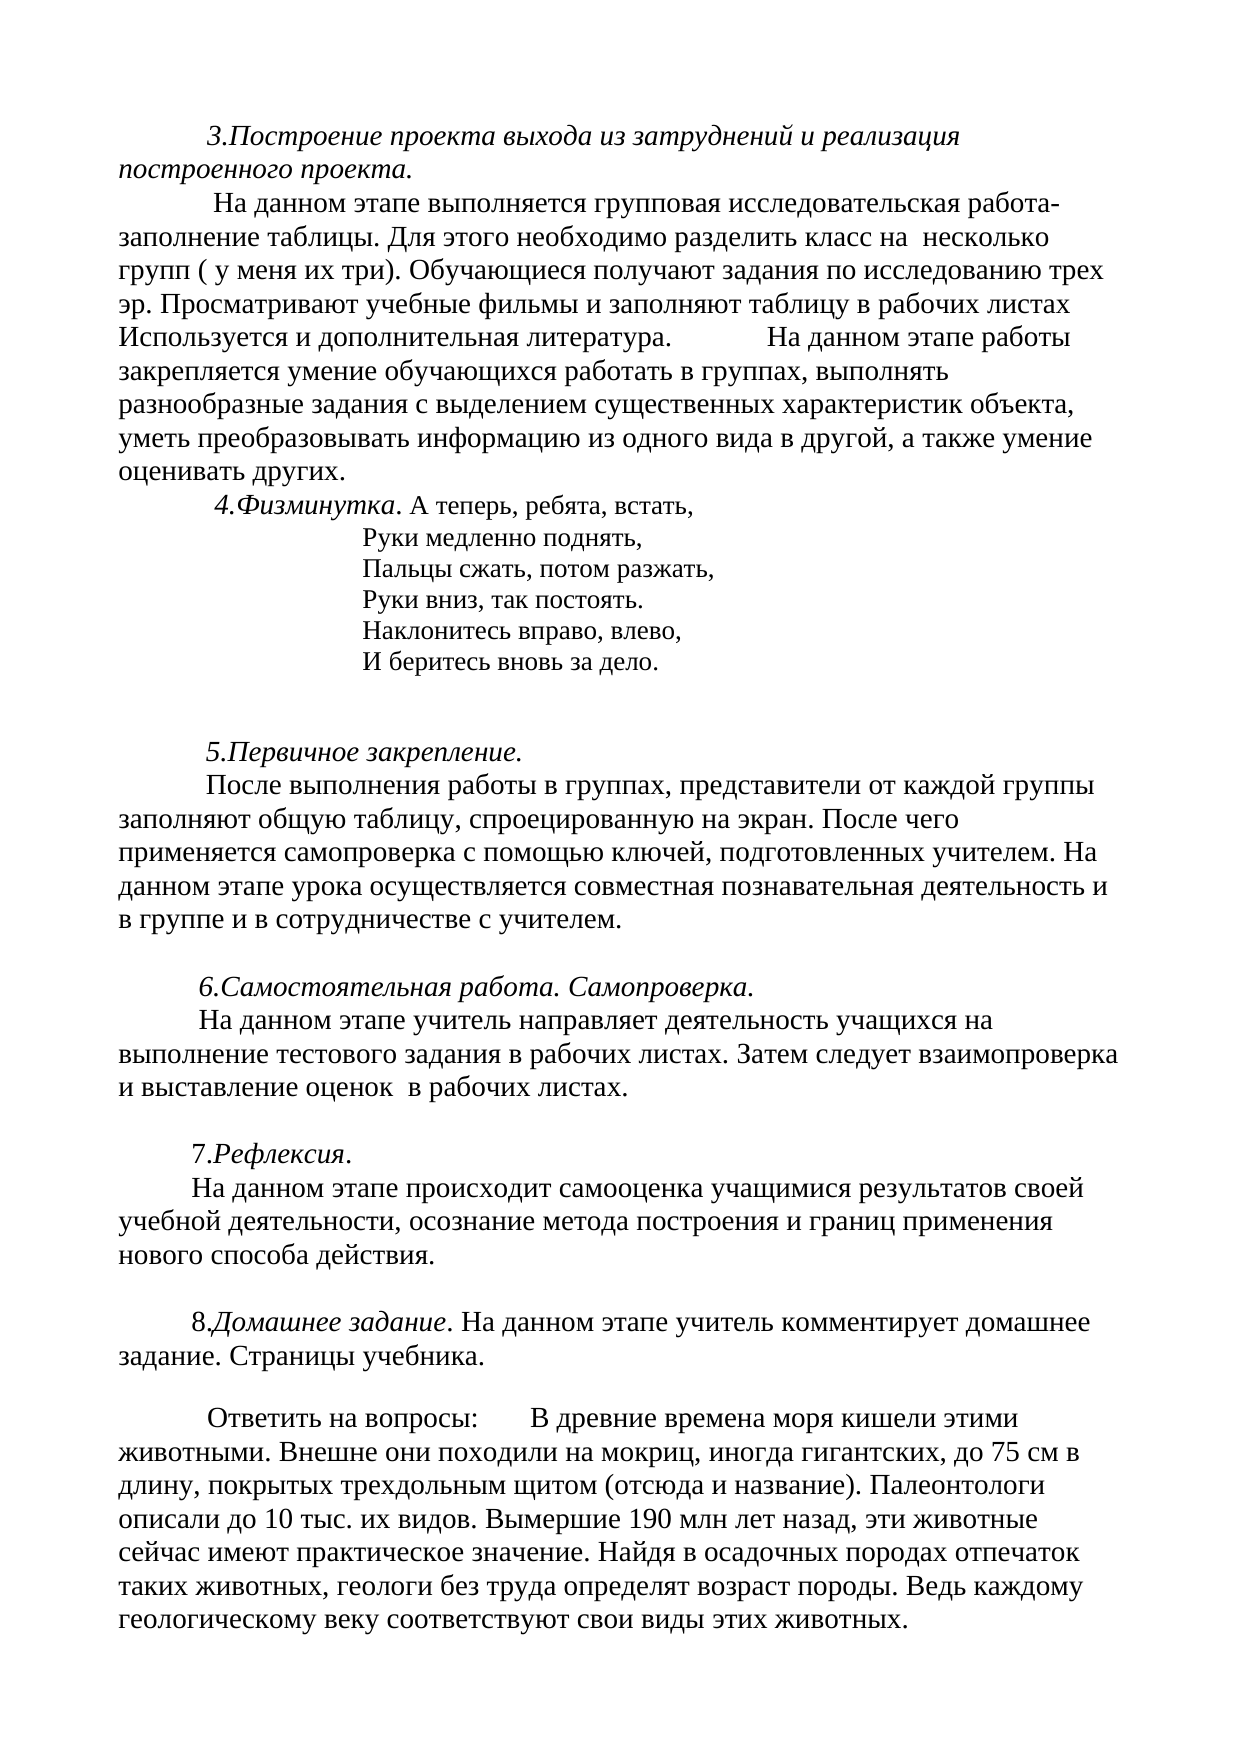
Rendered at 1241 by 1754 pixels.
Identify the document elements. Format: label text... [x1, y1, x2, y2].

text На данном этапе происходит самооценка учащимися результатов своей учебной деятельности, осознание метода построения и границ применения нового способа действия. [118, 1170, 1122, 1271]
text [118, 1400, 1122, 1635]
text 4.Физминутка. А теперь, ребята, встать, [118, 487, 1122, 521]
text 8.Домашнее задание. На данном этапе учитель комментирует домашнее задание. Страницы учебника. [118, 1304, 1122, 1371]
text После выполнения работы в группах, представители от каждой группы заполняют общую таблицу, спроецированную на экран. После чего применяется самопроверка с помощью ключей, подготовленных учителем. На данном этапе урока осуществляется совместная познавательная деятельность и в группе и в сотрудничестве с учителем. [118, 767, 1122, 935]
text Руки вниз, так постоять. [118, 583, 1122, 614]
text И беритесь вновь за дело. [118, 645, 1122, 676]
text На данном этапе выполняется групповая исследовательская работа- заполнение таблицы. Для этого необходимо разделить класс на несколько групп ( у меня их три). Обучающиеся получают задания по исследованию трех эр. Просматривают учебные фильмы и заполняют таблицу в рабочих листах Используется и дополнительная литература. На данном этапе работы закрепляется умение обучающихся работать в группах, выполнять разнообразные задания с выделением существенных характеристик объекта, уметь преобразовывать информацию из одного вида в другой, а также умение оценивать других. [118, 185, 1122, 487]
text Руки медленно поднять, [118, 521, 1122, 552]
text 7.Рефлексия. [118, 1136, 1122, 1170]
text 6.Самостоятельная работа. Самопроверка. [118, 969, 1122, 1002]
text На данном этапе учитель направляет деятельность учащихся на выполнение тестового задания в рабочих листах. Затем следует взаимопроверка и выставление оценок в рабочих листах. [118, 1002, 1122, 1103]
text 3.Построение проекта выхода из затруднений и реализация построенного проекта. [118, 118, 1122, 185]
text Пальцы сжать, потом разжать, [118, 552, 1122, 583]
text Наклонитесь вправо, влево, [118, 614, 1122, 645]
text 5.Первичное закрепление. [118, 734, 1122, 767]
